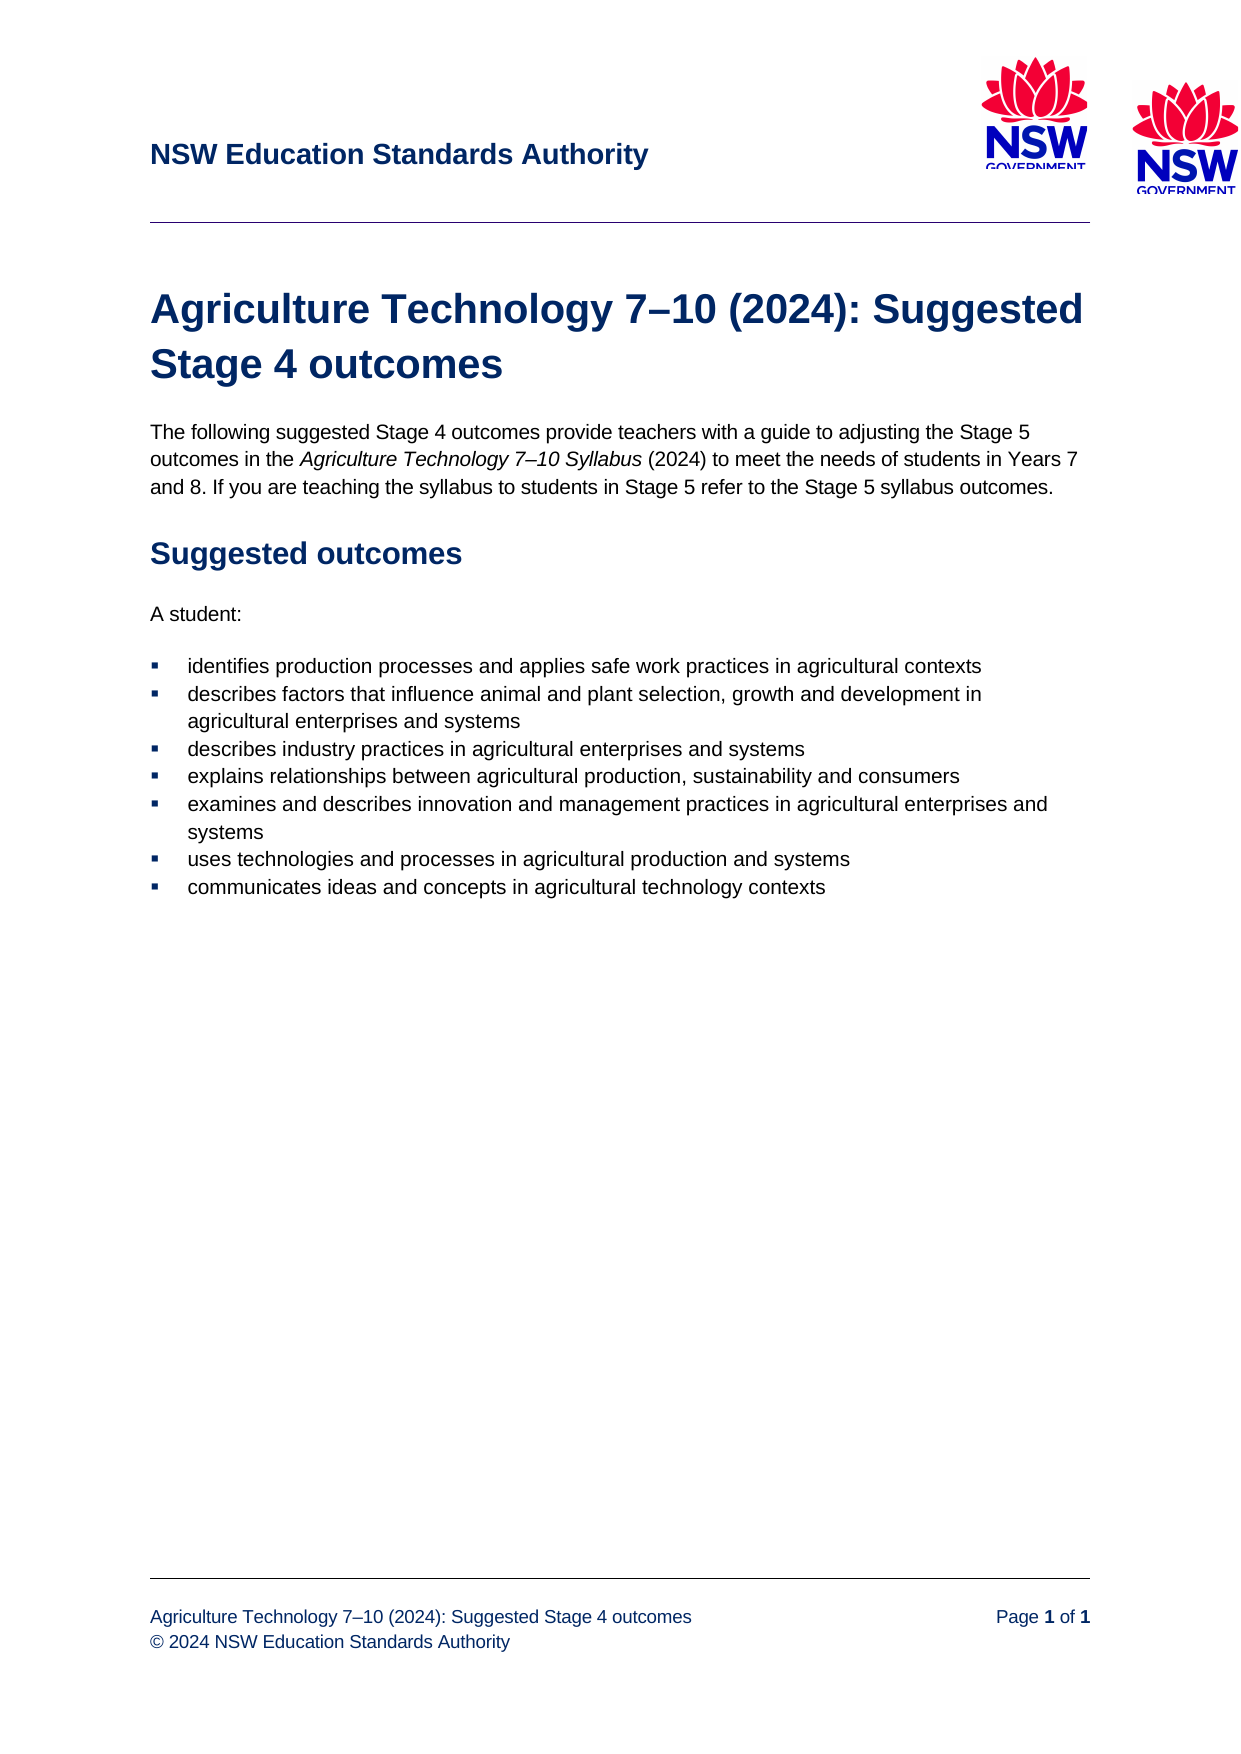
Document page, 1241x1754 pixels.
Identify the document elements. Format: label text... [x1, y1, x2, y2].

text The following suggested Stage 4 outcomes provide teachers with a guide to adjusting the Stage 5 outcomes in the Agriculture Technology 7–10 Syllabus (2024) to meet the needs of students in Years 7 and 8. If you are teaching the syllabus to students in Stage 5 refer to the Stage 5 syllabus outcomes. [150, 419, 1090, 498]
list identifies production processes and applies safe work practices in agricultural contexts [150, 654, 1086, 678]
list explains relationships between agricultural production, sustainability and consumers [150, 764, 1086, 788]
subtitle Suggested outcomes [150, 535, 1090, 571]
list uses technologies and processes in agricultural production and systems [150, 847, 1086, 871]
picture [980, 56, 1088, 169]
subtitle Agriculture Technology 7–10 (2024): Suggested Stage 4 outcomes [150, 284, 1090, 387]
picture [1131, 80, 1239, 193]
text A student: [150, 602, 1090, 626]
list describes industry practices in agricultural enterprises and systems [150, 737, 1086, 761]
list communicates ideas and concepts in agricultural technology contexts [150, 875, 1086, 899]
list describes factors that influence animal and plant selection, growth and development in agricultural enterprises and systems [150, 682, 1086, 733]
list examines and describes innovation and management practices in agricultural enterprises and systems [150, 792, 1086, 843]
